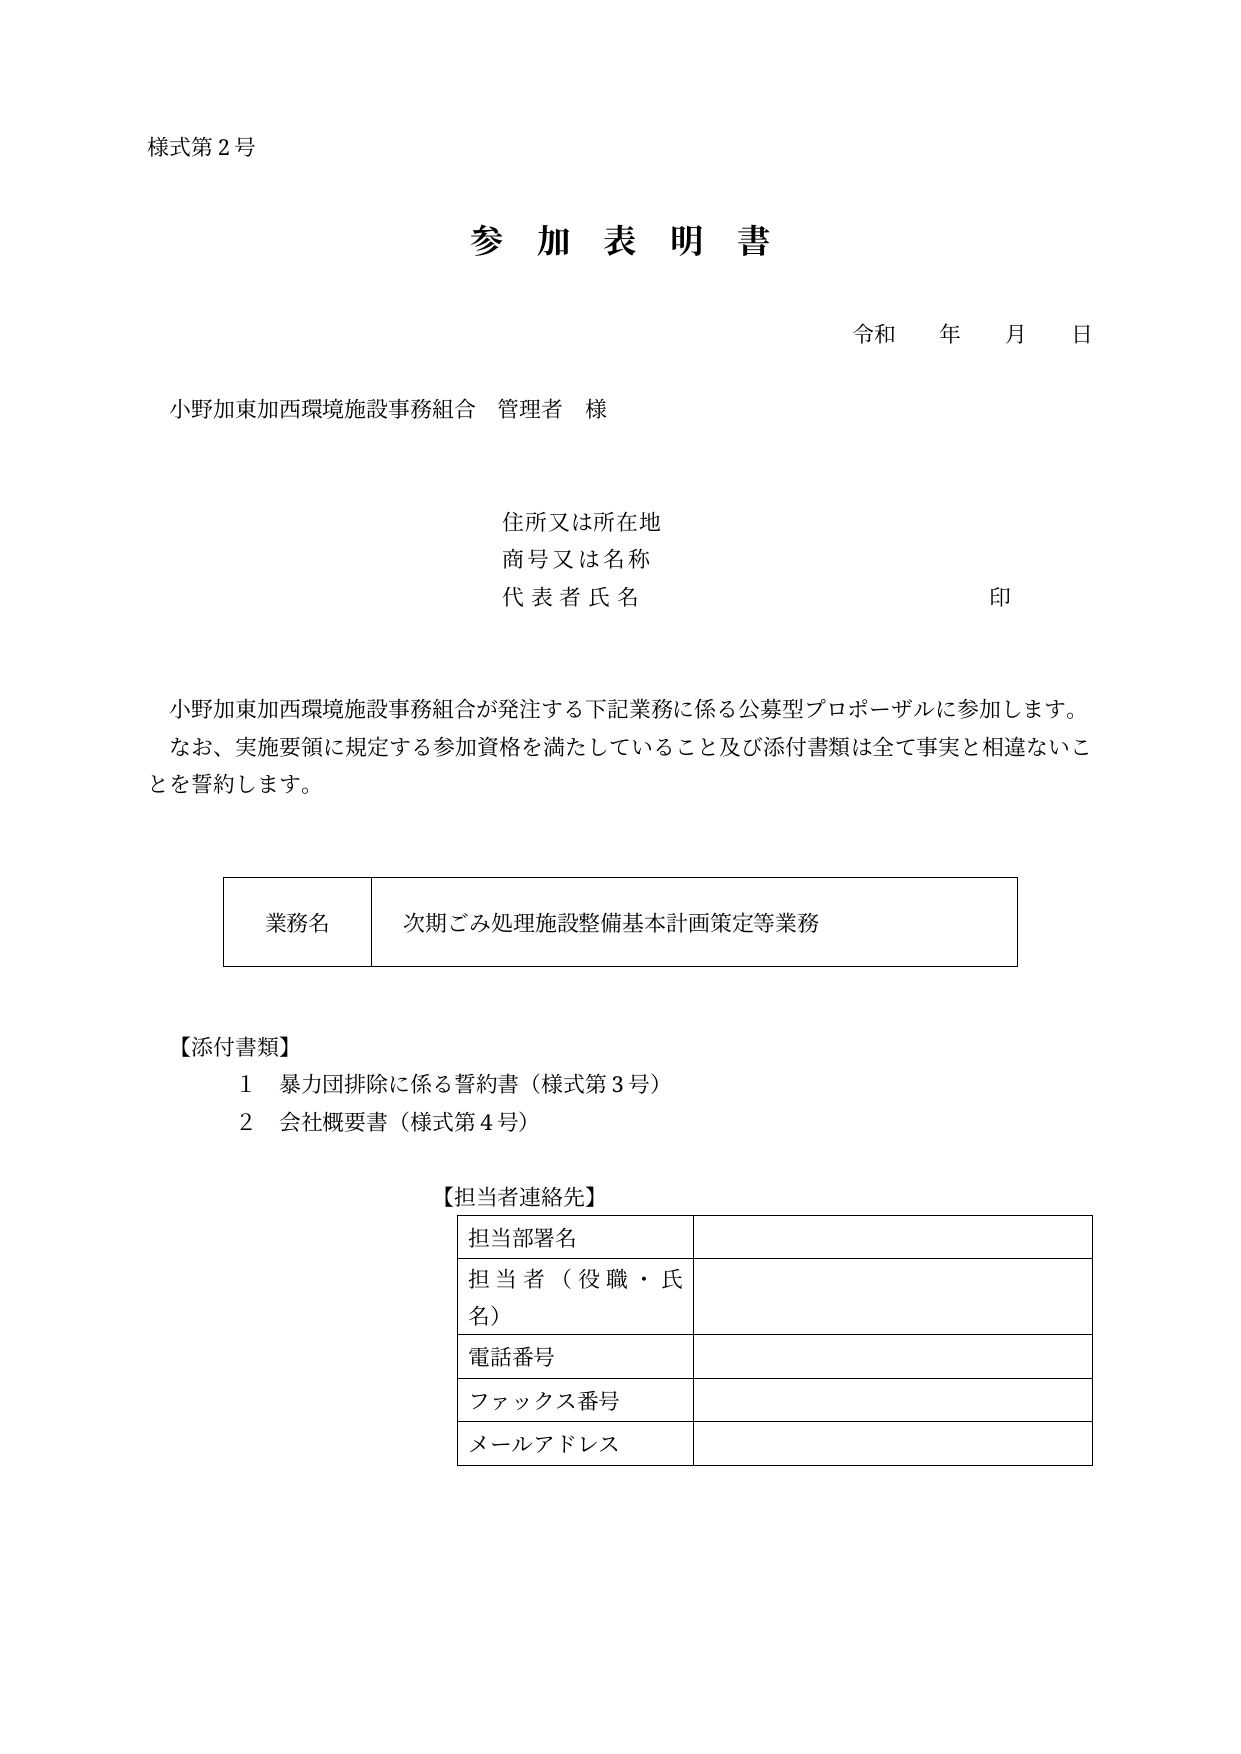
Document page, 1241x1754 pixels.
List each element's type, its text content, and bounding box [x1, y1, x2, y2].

text 小野加東加西環境施設事務組合 管理者 様 [148, 389, 998, 427]
table_cell 担当者（役職・氏名） [458, 1259, 693, 1334]
text 令和 年 月 日 [148, 314, 1092, 352]
list 会社概要書（様式第4号） [235, 1102, 1092, 1139]
text 代表者氏名 印 [502, 577, 1063, 614]
text 【添付書類】 [148, 1027, 1092, 1064]
table_cell メールアドレス [458, 1422, 693, 1465]
table_cell [694, 1335, 1092, 1378]
table_cell [694, 1422, 1092, 1465]
table_header 業務名 [224, 878, 371, 966]
table_header [694, 1216, 1092, 1258]
text 商号又は名称 [502, 539, 1063, 577]
table_cell [694, 1379, 1092, 1421]
table_cell ファックス番号 [458, 1379, 693, 1421]
list 暴力団排除に係る誓約書（様式第3号） [235, 1064, 1092, 1102]
text 参 加 表 明 書 [148, 202, 1092, 277]
text 【担当者連絡先】 [148, 1177, 1092, 1214]
text 住所又は所在地 [502, 502, 1063, 539]
table_header 次期ごみ処理施設整備基本計画策定等業務 [372, 878, 1017, 966]
table_header 担当部署名 [458, 1216, 693, 1258]
table_cell [694, 1259, 1092, 1334]
text 様式第2号 [148, 127, 1092, 164]
text 小野加東加西環境施設事務組合が発注する下記業務に係る公募型プロポーザルに参加します。 [148, 689, 1093, 727]
table_cell 電話番号 [458, 1335, 693, 1378]
text なお、実施要領に規定する参加資格を満たしていること及び添付書類は全て事実と相違ないことを誓約します。 [148, 727, 1093, 802]
